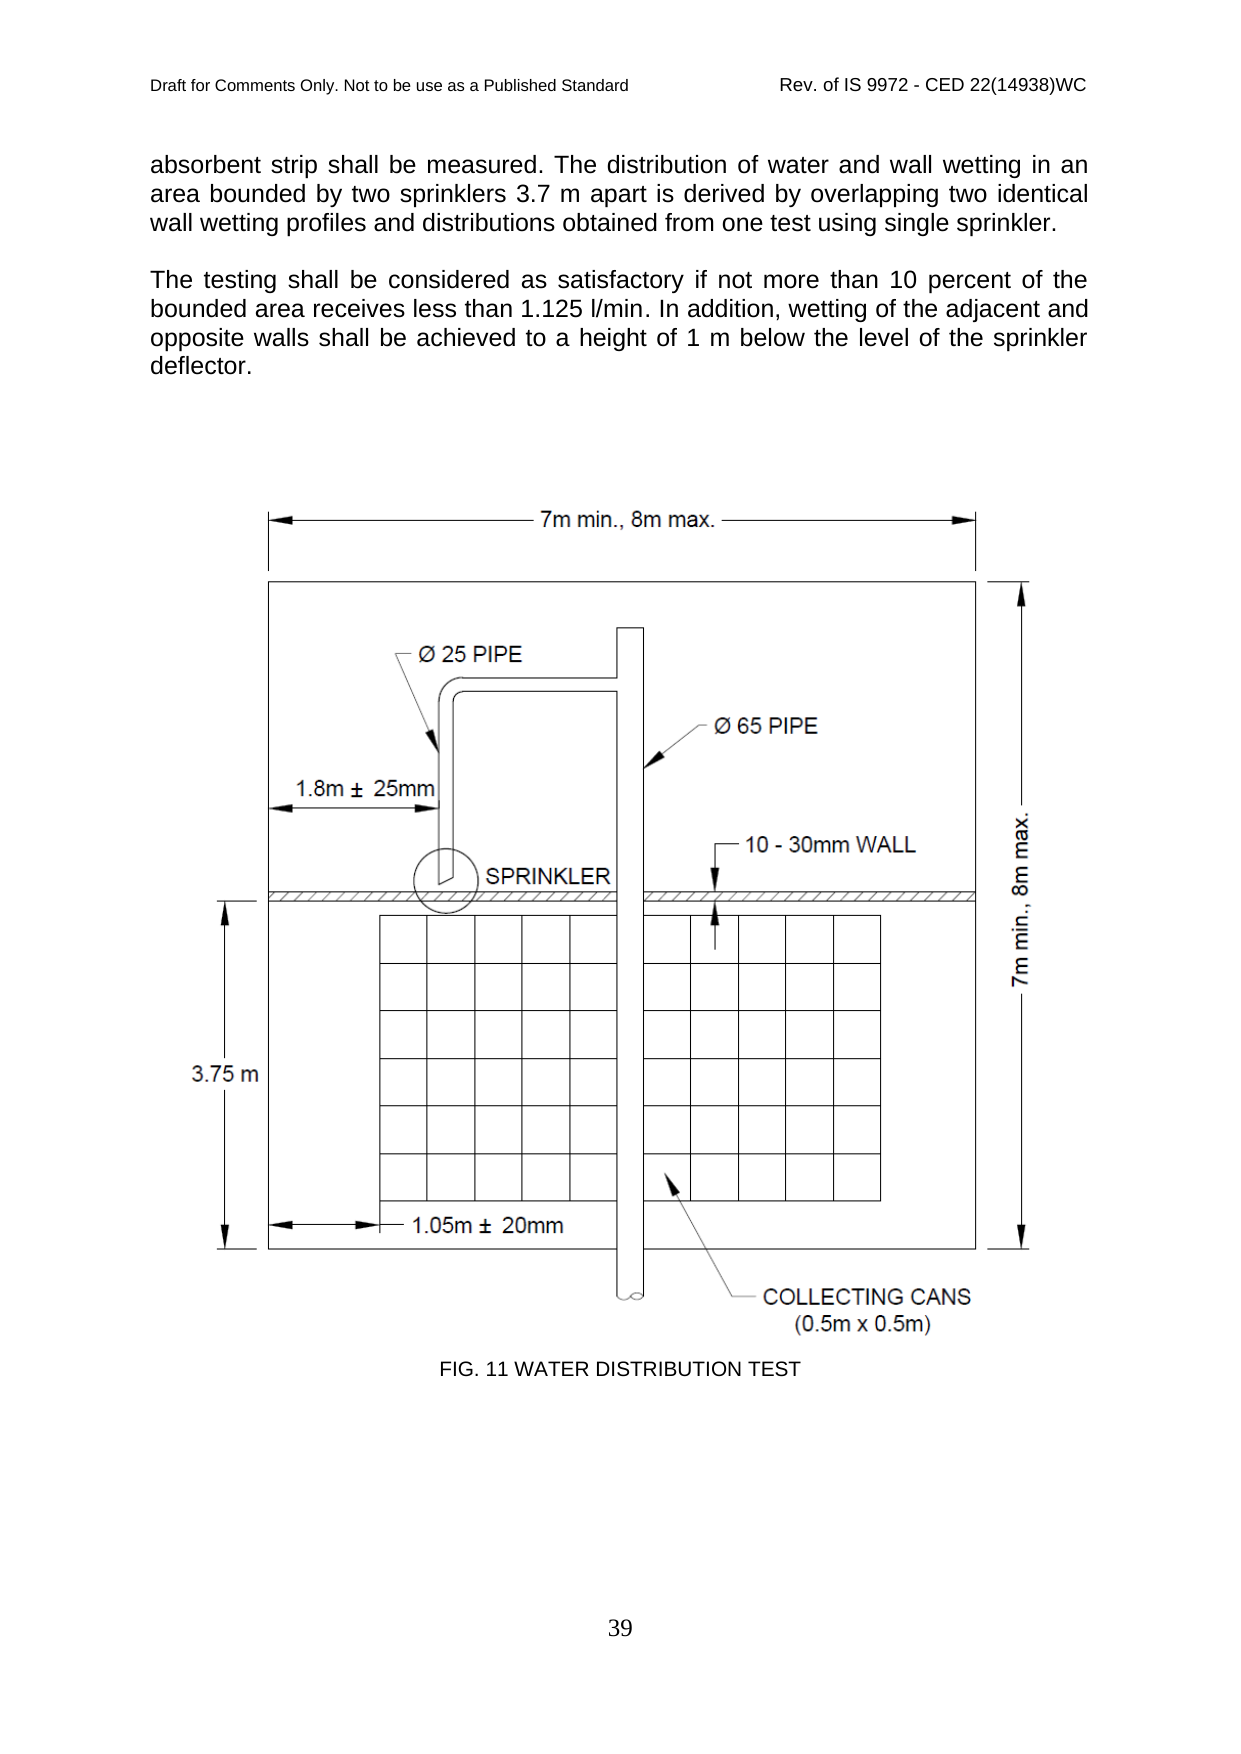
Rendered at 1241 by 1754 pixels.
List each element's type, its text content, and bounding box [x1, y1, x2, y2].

picture [170, 437, 1071, 1358]
text FIG. 11 WATER DISTRIBUTION TEST [150, 1357, 1090, 1381]
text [150, 150, 1090, 236]
text The testing shall be considered as satisfactory if not more than 10 percent of the bounded area receives less than 1.125 l/min. In addition, wetting of the adjacent and opposite walls shall be achieved to a height of 1 m below the level of the sprinkler deflector. [150, 265, 1090, 380]
